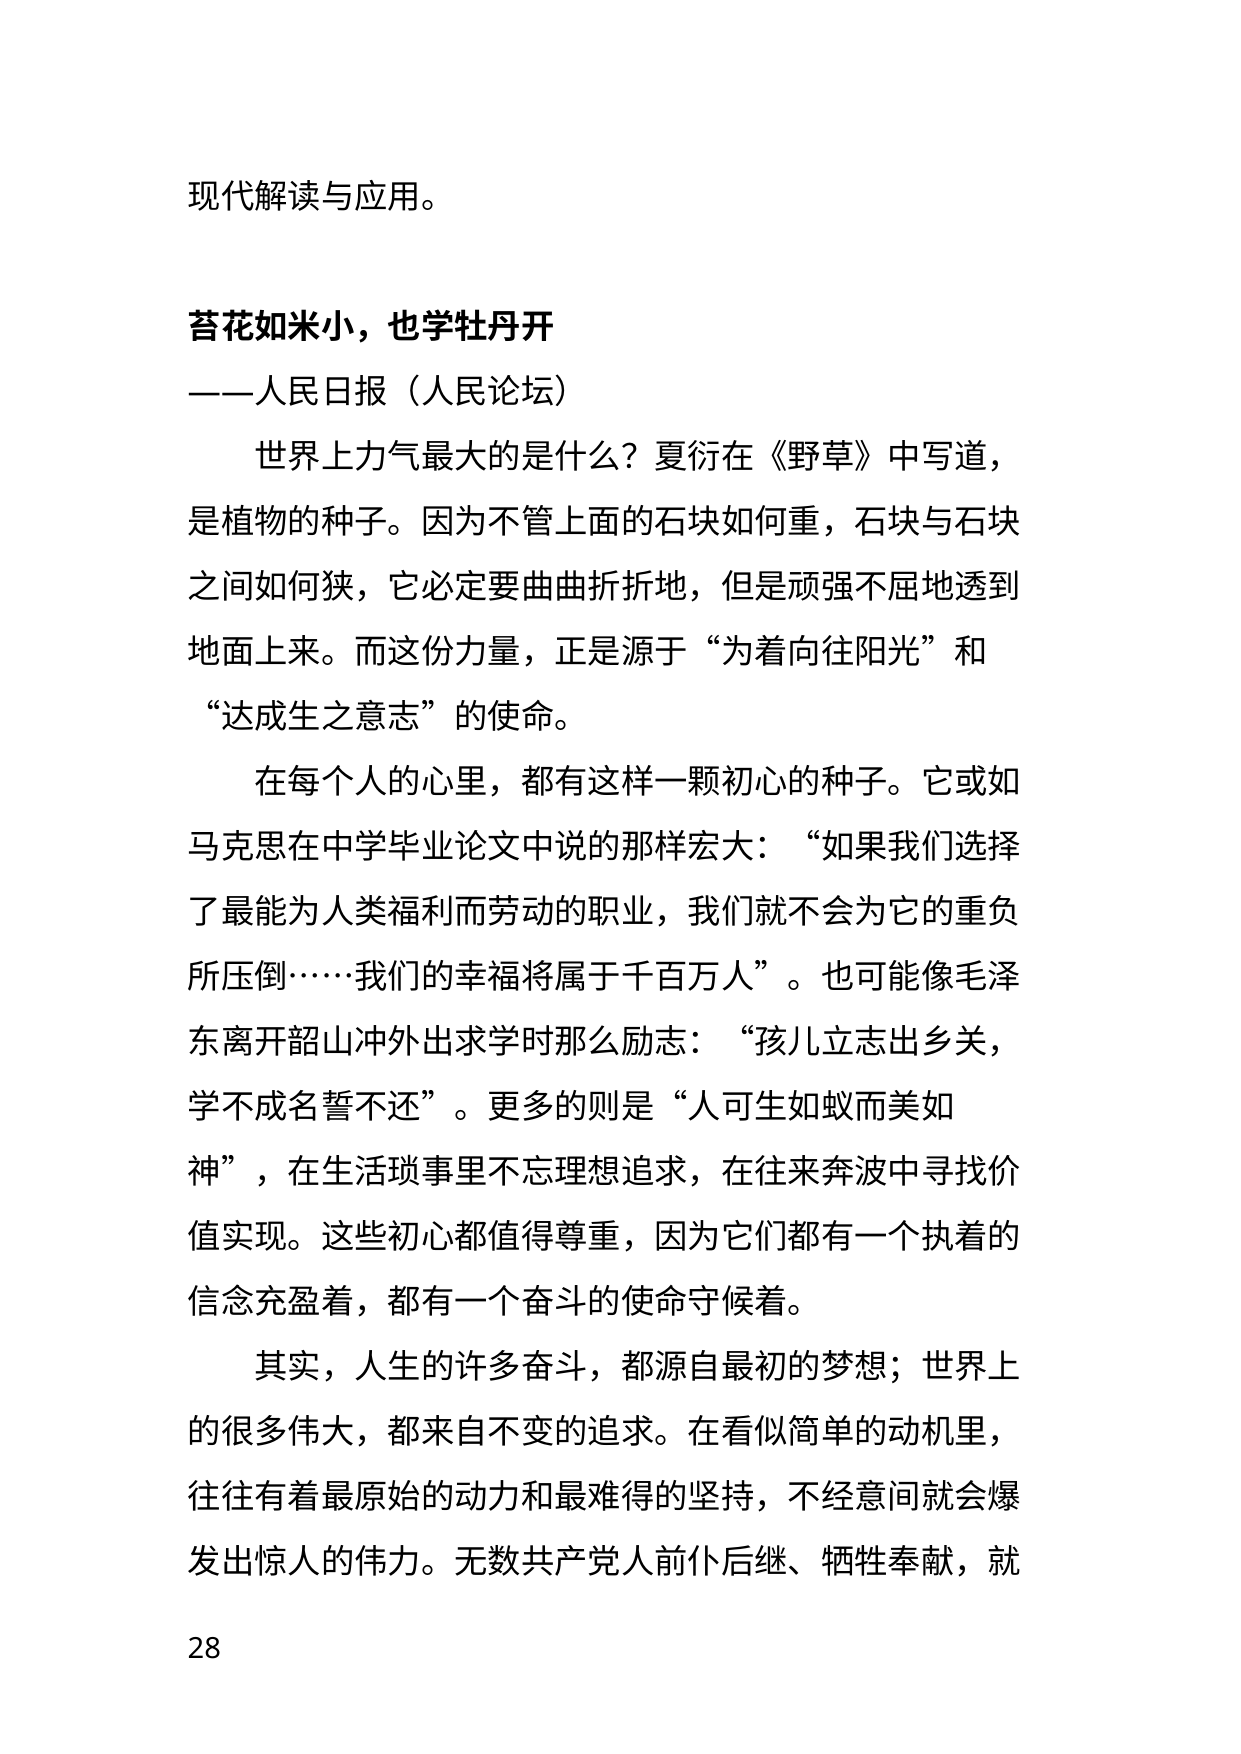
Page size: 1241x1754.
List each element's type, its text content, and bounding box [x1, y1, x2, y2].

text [187, 162, 1053, 227]
text ——人民日报（人民论坛） [187, 357, 1053, 422]
text 在每个人的心里，都有这样一颗初心的种子。它或如马克思在中学毕业论文中说的那样宏大：“如果我们选择了最能为人类福利而劳动的职业，我们就不会为它的重负所压倒……我们的幸福将属于千百万人”。也可能像毛泽东离开韶山冲外出求学时那么励志：“孩儿立志出乡关，学不成名誓不还”。更多的则是“人可生如蚁而美如神”，在生活琐事里不忘理想追求，在往来奔波中寻找价值实现。这些初心都值得尊重，因为它们都有一个执着的信念充盈着，都有一个奋斗的使命守候着。 [187, 747, 1053, 1332]
text 苔花如米小，也学牡丹开 [187, 292, 1053, 357]
text 世界上力气最大的是什么？夏衍在《野草》中写道，是植物的种子。因为不管上面的石块如何重，石块与石块之间如何狭，它必定要曲曲折折地，但是顽强不屈地透到地面上来。而这份力量，正是源于“为着向往阳光”和“达成生之意志”的使命。 [187, 422, 1053, 747]
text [187, 1332, 1053, 1592]
